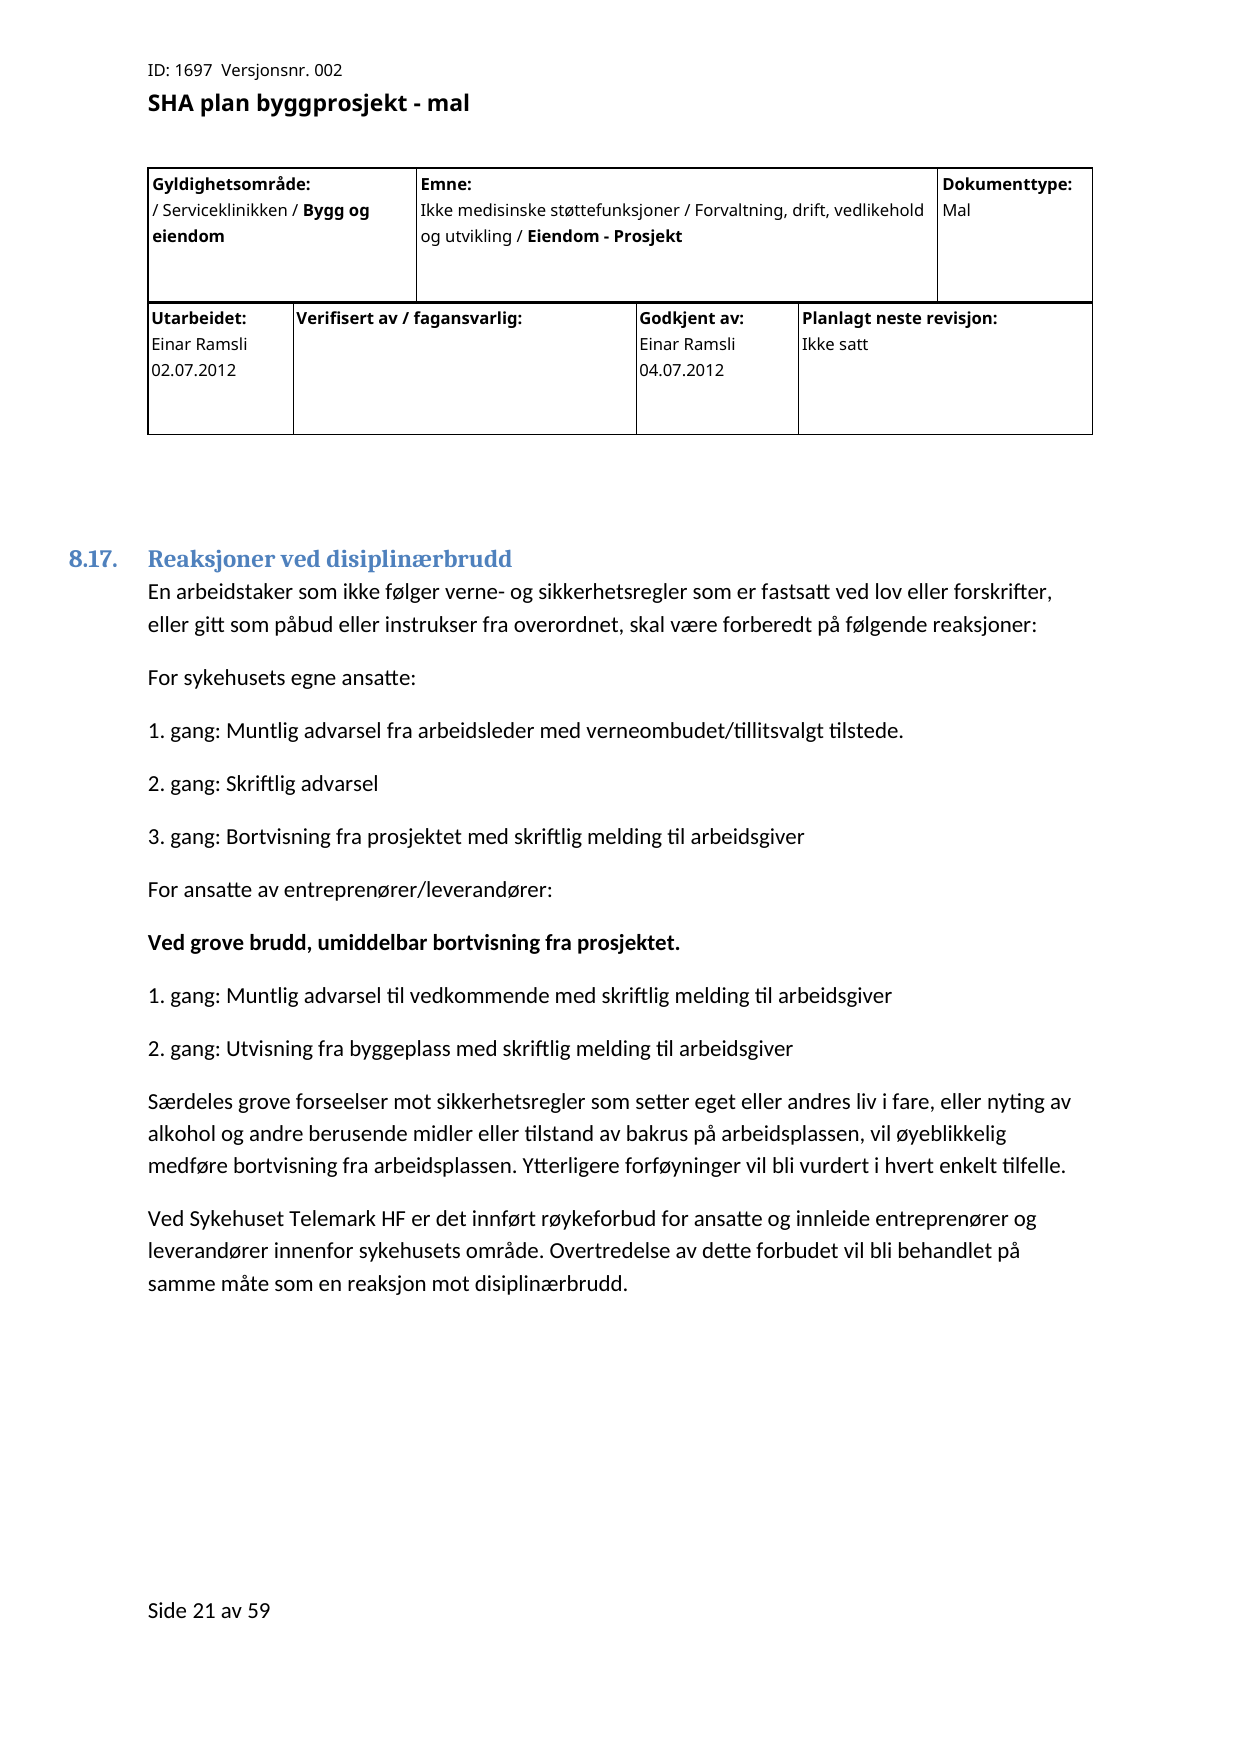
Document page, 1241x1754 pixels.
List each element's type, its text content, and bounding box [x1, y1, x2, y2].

text 2. gang: Skriftlig advarsel [148, 769, 1092, 797]
text Ved grove brudd, umiddelbar bortvisning fra prosjektet. [148, 928, 1092, 956]
text En arbeidstaker som ikke følger verne- og sikkerhetsregler som er fastsatt ved lov eller forskrifter, eller gitt som påbud eller instrukser fra overordnet, skal være forberedt på følgende reaksjoner: [148, 577, 1092, 638]
text Særdeles grove forseelser mot sikkerhetsregler som setter eget eller andres liv i fare, eller nyting av alkohol og andre berusende midler eller tilstand av bakrus på arbeidsplassen, vil øyeblikkelig medføre bortvisning fra arbeidsplassen. Ytterligere forføyninger vil bli vurdert i hvert enkelt tilfelle. [148, 1087, 1092, 1179]
text Ved Sykehuset Telemark HF er det innført røykeforbud for ansatte og innleide entreprenører og leverandører innenfor sykehusets område. Overtredelse av dette forbudet vil bli behandlet på samme måte som en reaksjon mot disiplinærbrudd. [148, 1204, 1092, 1297]
text For sykehusets egne ansatte: [148, 663, 1092, 691]
text 2. gang: Utvisning fra byggeplass med skriftlig melding til arbeidsgiver [148, 1034, 1092, 1062]
subtitle Reaksjoner ved disiplinærbrudd [68, 544, 1092, 573]
text 3. gang: Bortvisning fra prosjektet med skriftlig melding til arbeidsgiver [148, 822, 1092, 850]
text 1. gang: Muntlig advarsel fra arbeidsleder med verneombudet/tillitsvalgt tilstede. [148, 716, 1092, 744]
text For ansatte av entreprenører/leverandører: [148, 875, 1092, 903]
text 1. gang: Muntlig advarsel til vedkommende med skriftlig melding til arbeidsgiver [148, 981, 1092, 1009]
